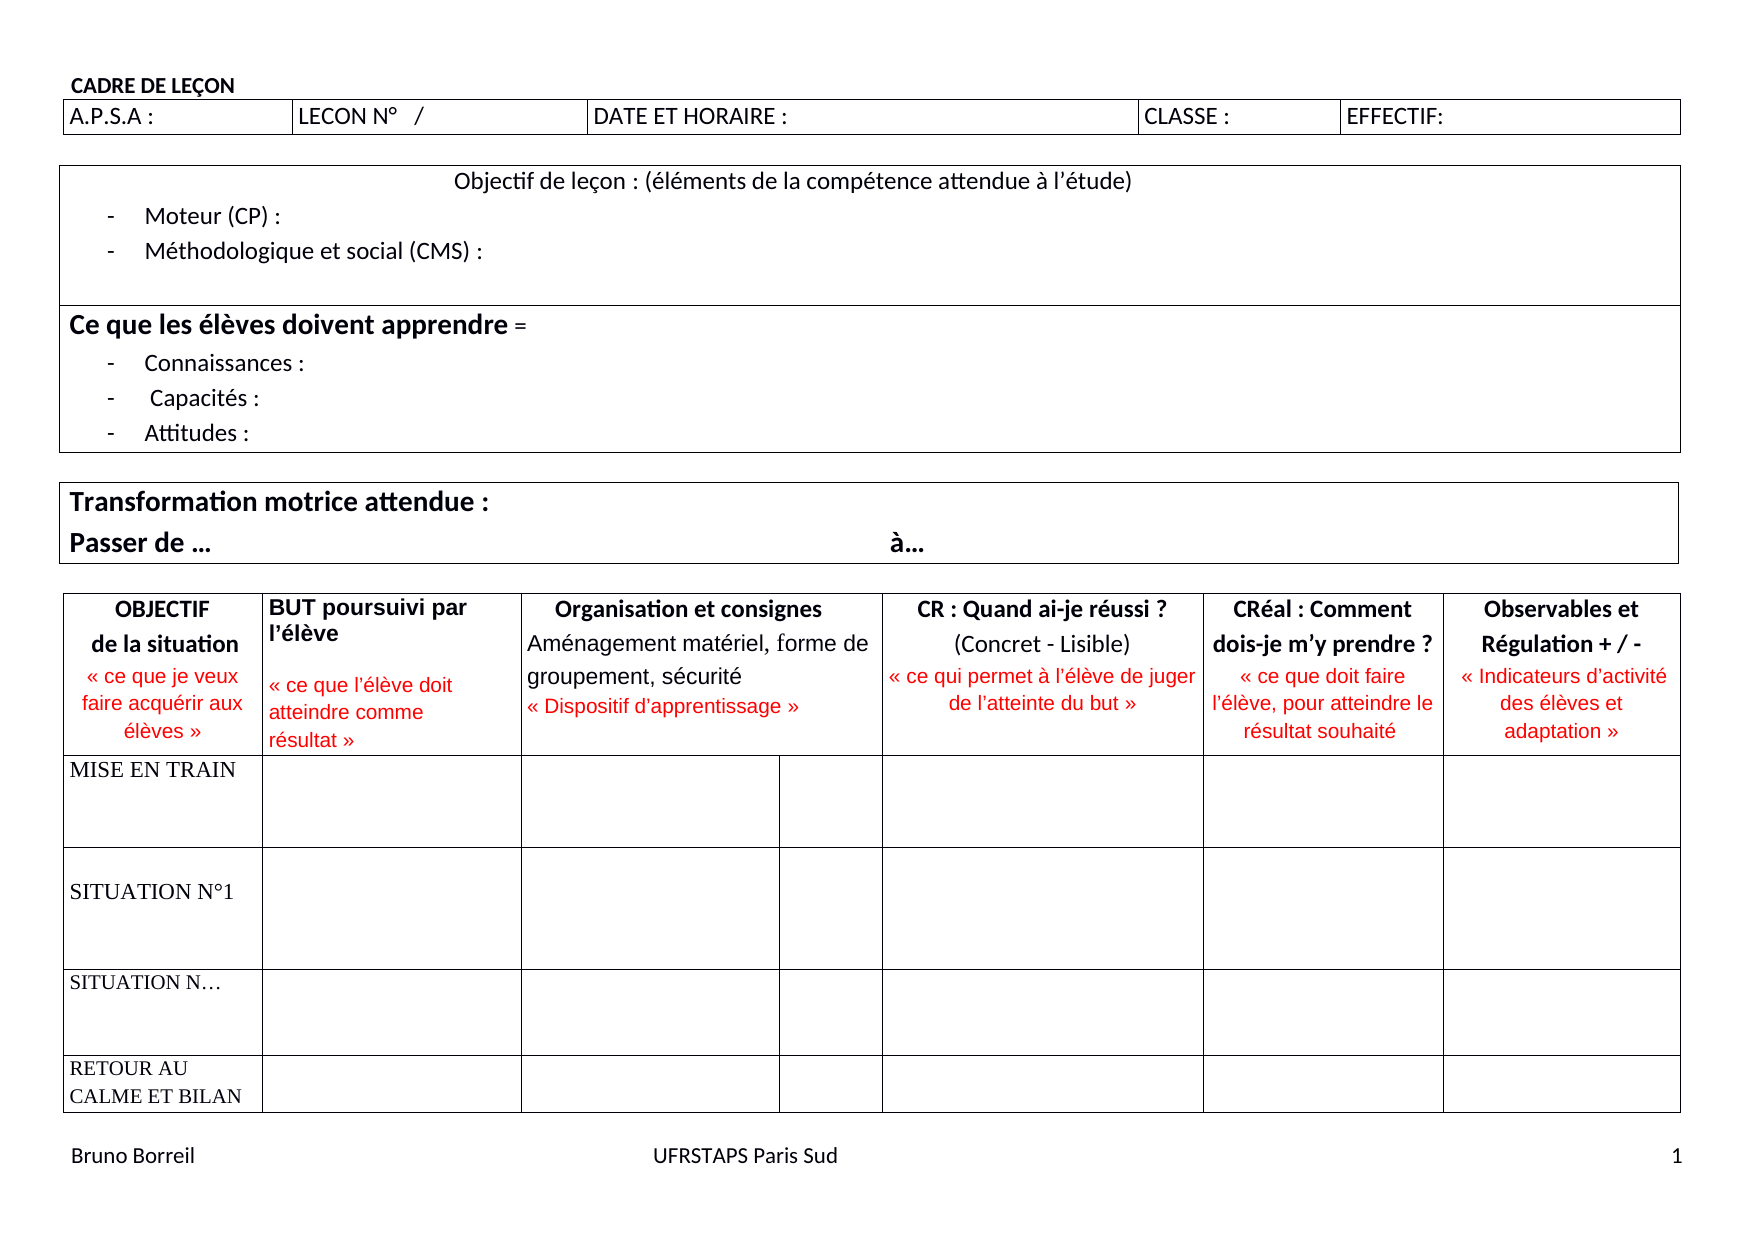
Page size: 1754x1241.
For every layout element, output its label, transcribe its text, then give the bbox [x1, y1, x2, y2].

table_header LECON N° / [293, 100, 587, 134]
table_header Organisation et consignes Aménagement matériel, forme de groupement, sécurité « Dispositif d’apprentissage » [522, 594, 882, 755]
table_cell MISE EN TRAIN [64, 756, 262, 847]
table_cell [883, 756, 1203, 847]
table_cell SITUATION N… [64, 970, 262, 1055]
table_cell [883, 1056, 1203, 1112]
table_cell [522, 1056, 779, 1112]
table_header Objectif de leçon : (éléments de la compétence attendue à l’étude) Moteur (CP) : Méthodologique et social (CMS) : [60, 166, 1680, 305]
table_cell [1204, 970, 1443, 1055]
table_cell [780, 1056, 882, 1112]
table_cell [64, 1056, 262, 1112]
table_cell Ce que les élèves doivent apprendre = Connaissances : Capacités : Attitudes : [60, 306, 1680, 452]
table_header Observables et Régulation + / - « Indicateurs d’activité des élèves et adaptation » [1444, 594, 1680, 755]
table_cell [780, 756, 882, 847]
table_cell [780, 848, 882, 969]
table_header OBJECTIF de la situation « ce que je veux faire acquérir aux élèves » [64, 594, 262, 755]
table_cell [780, 970, 882, 1055]
table_header CR : Quand ai-je réussi ? (Concret - Lisible) « ce qui permet à l’élève de juger de l’atteinte du but » [883, 594, 1203, 755]
table_cell SITUATION N°1 [64, 848, 262, 969]
table_cell [1444, 756, 1680, 847]
table_cell [1204, 756, 1443, 847]
table_header BUT poursuivi par l’élève « ce que l’élève doit atteindre comme résultat » [263, 594, 521, 755]
table_header A.P.S.A : [64, 100, 292, 134]
table_cell [263, 970, 521, 1055]
table_header DATE ET HORAIRE : [588, 100, 1138, 134]
table_header CRéal : Comment dois-je m’y prendre ? « ce que doit faire l’élève, pour atteindre le résultat souhaité [1204, 594, 1443, 755]
table_header CLASSE : [1139, 100, 1340, 134]
table_cell [1444, 1056, 1680, 1112]
table_cell [883, 848, 1203, 969]
table_cell [263, 848, 521, 969]
table_cell [883, 970, 1203, 1055]
table_cell [522, 970, 779, 1055]
table_cell [1444, 848, 1680, 969]
table_cell [1204, 1056, 1443, 1112]
table_cell [522, 848, 779, 969]
table_cell [1444, 970, 1680, 1055]
table_header EFFECTIF: [1341, 100, 1680, 134]
table_cell [263, 756, 521, 847]
table_cell [263, 1056, 521, 1112]
table_cell [1204, 848, 1443, 969]
table_header Transformation motrice attendue : Passer de … à… [60, 483, 1678, 563]
table_cell [522, 756, 779, 847]
